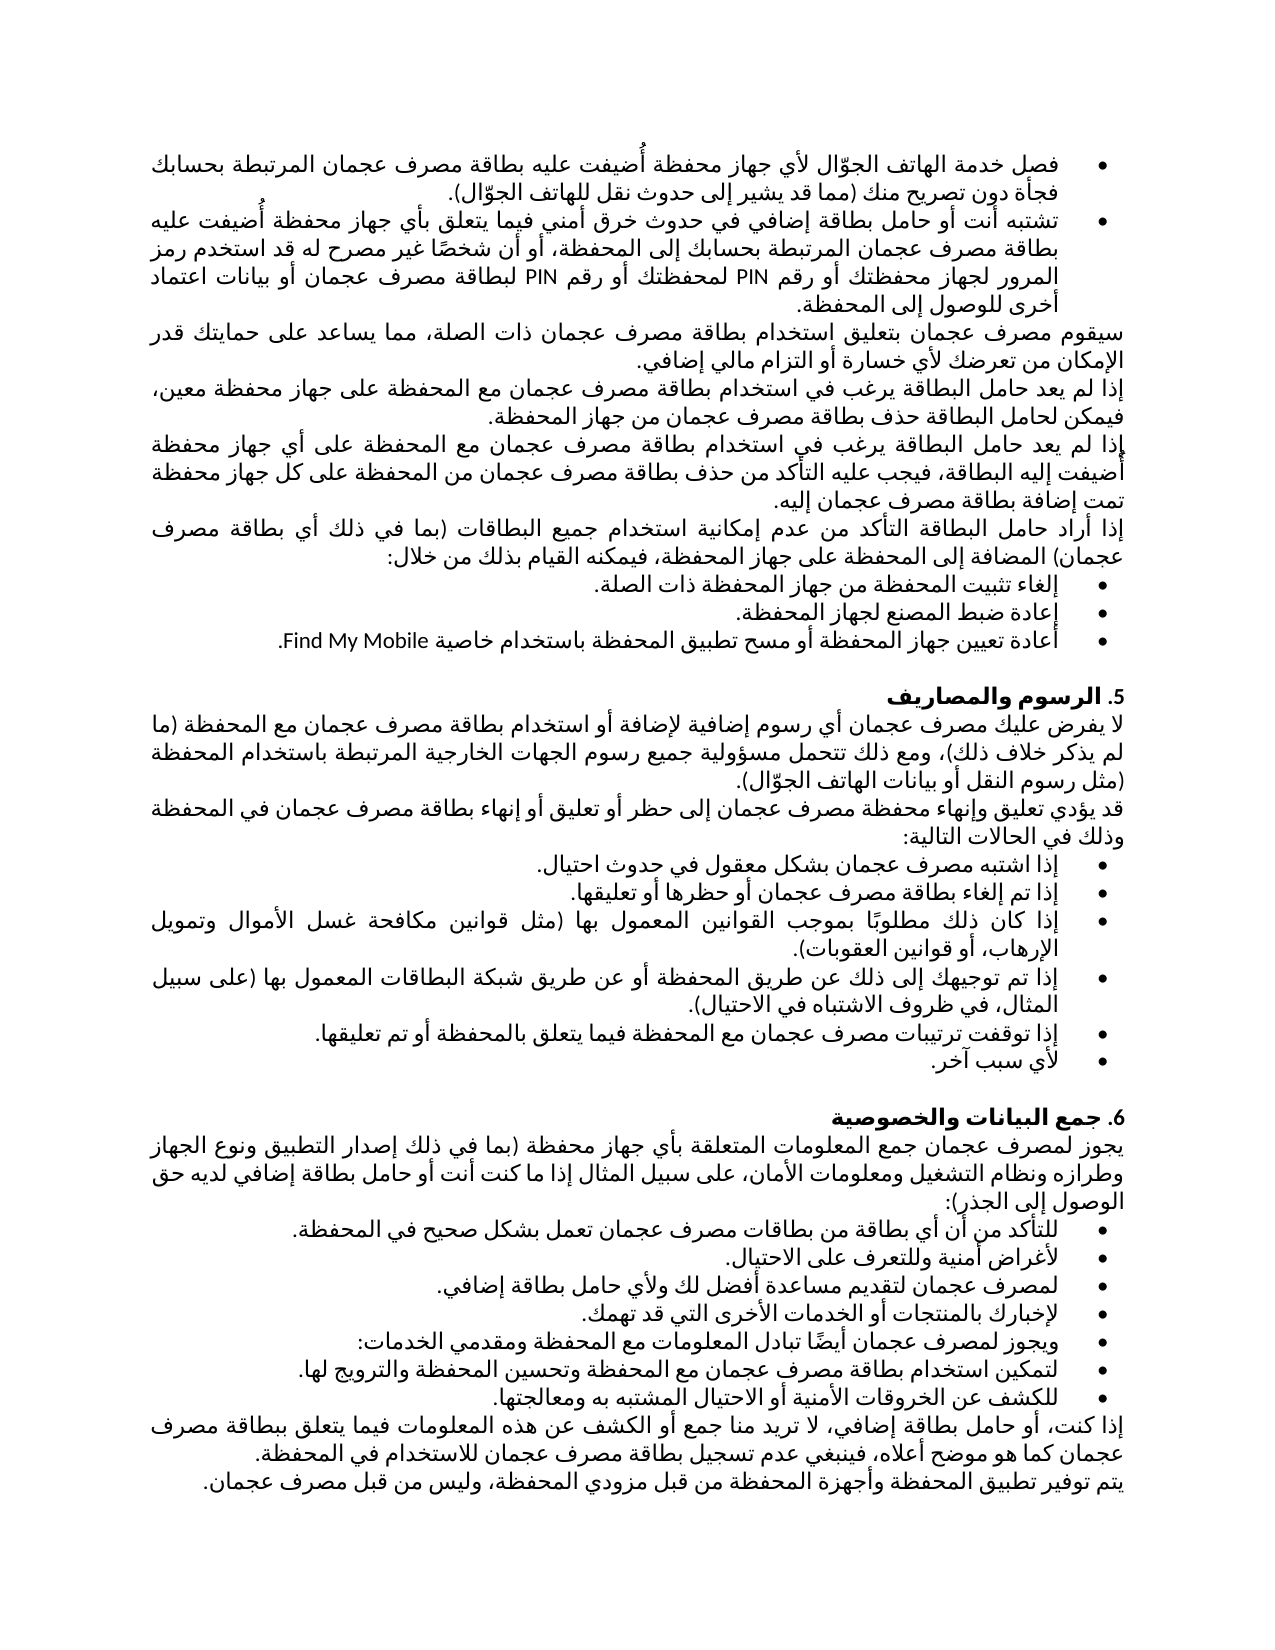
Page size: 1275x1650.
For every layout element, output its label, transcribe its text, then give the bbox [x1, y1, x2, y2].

list لأي سبب آخر. [150, 1047, 1097, 1075]
text 5. الرسوم والمصاريف [150, 682, 1125, 710]
list إذا اشتبه مصرف عجمان بشكل معقول في حدوث احتيال. [150, 851, 1097, 878]
list للتأكد من أن أي بطاقة من بطاقات مصرف عجمان تعمل بشكل صحيح في المحفظة. [150, 1215, 1097, 1243]
list لمصرف عجمان لتقديم مساعدة أفضل لك ولأي حامل بطاقة إضافي. [150, 1271, 1097, 1299]
text إذا أراد حامل البطاقة التأكد من عدم إمكانية استخدام جميع البطاقات (بما في ذلك أي بطاقة مصرف عجمان) المضافة إلى المحفظة على جهاز المحفظة، فيمكنه القيام بذلك من خلال: [150, 514, 1125, 570]
list تشتبه أنت أو حامل بطاقة إضافي في حدوث خرق أمني فيما يتعلق بأي جهاز محفظة أُضيفت عليه بطاقة مصرف عجمان المرتبطة بحسابك إلى المحفظة، أو أن شخصًا غير مصرح له قد استخدم رمز المرور لجهاز محفظتك أو رقم PIN لمحفظتك أو رقم PIN لبطاقة مصرف عجمان أو بيانات اعتماد أخرى للوصول إلى المحفظة. [150, 206, 1097, 318]
list إذا تم إلغاء بطاقة مصرف عجمان أو حظرها أو تعليقها. [150, 878, 1097, 907]
text قد يؤدي تعليق وإنهاء محفظة مصرف عجمان إلى حظر أو تعليق أو إنهاء بطاقة مصرف عجمان في المحفظة وذلك في الحالات التالية: [150, 794, 1125, 851]
list إذا تم توجيهك إلى ذلك عن طريق المحفظة أو عن طريق شبكة البطاقات المعمول بها (على سبيل المثال، في ظروف الاشتباه في الاحتيال). [150, 963, 1097, 1019]
text لا يفرض عليك مصرف عجمان أي رسوم إضافية لإضافة أو استخدام بطاقة مصرف عجمان مع المحفظة (ما لم يذكر خلاف ذلك)، ومع ذلك تتحمل مسؤولية جميع رسوم الجهات الخارجية المرتبطة باستخدام المحفظة (مثل رسوم النقل أو بيانات الهاتف الجوّال). [150, 710, 1125, 794]
text يتم توفير تطبيق المحفظة وأجهزة المحفظة من قبل مزودي المحفظة، وليس من قبل مصرف عجمان. [150, 1467, 1125, 1495]
list لتمكين استخدام بطاقة مصرف عجمان مع المحفظة وتحسين المحفظة والترويج لها. [150, 1355, 1097, 1383]
text إذا لم يعد حامل البطاقة يرغب في استخدام بطاقة مصرف عجمان مع المحفظة على أي جهاز محفظة أُضيفت إليه البطاقة، فيجب عليه التأكد من حذف بطاقة مصرف عجمان من المحفظة على كل جهاز محفظة تمت إضافة بطاقة مصرف عجمان إليه. [150, 430, 1125, 514]
list إعادة ضبط المصنع لجهاز المحفظة. [150, 598, 1097, 626]
list فصل خدمة الهاتف الجوّال لأي جهاز محفظة أُضيفت عليه بطاقة مصرف عجمان المرتبطة بحسابك فجأة دون تصريح منك (مما قد يشير إلى حدوث نقل للهاتف الجوّال). [150, 150, 1097, 206]
text سيقوم مصرف عجمان بتعليق استخدام بطاقة مصرف عجمان ذات الصلة، مما يساعد على حمايتك قدر الإمكان من تعرضك لأي خسارة أو التزام مالي إضافي. [150, 318, 1125, 374]
list إذا توقفت ترتيبات مصرف عجمان مع المحفظة فيما يتعلق بالمحفظة أو تم تعليقها. [150, 1019, 1097, 1047]
list للكشف عن الخروقات الأمنية أو الاحتيال المشتبه به ومعالجتها. [150, 1383, 1097, 1411]
text 6. جمع البيانات والخصوصية [150, 1103, 1125, 1131]
list لأغراض أمنية وللتعرف على الاحتيال. [150, 1243, 1097, 1271]
list لإخبارك بالمنتجات أو الخدمات الأخرى التي قد تهمك. [150, 1299, 1097, 1327]
list إلغاء تثبيت المحفظة من جهاز المحفظة ذات الصلة. [150, 570, 1097, 598]
text إذا كنت، أو حامل بطاقة إضافي، لا تريد منا جمع أو الكشف عن هذه المعلومات فيما يتعلق ببطاقة مصرف عجمان كما هو موضح أعلاه، فينبغي عدم تسجيل بطاقة مصرف عجمان للاستخدام في المحفظة. [150, 1411, 1125, 1467]
text يجوز لمصرف عجمان جمع المعلومات المتعلقة بأي جهاز محفظة (بما في ذلك إصدار التطبيق ونوع الجهاز وطرازه ونظام التشغيل ومعلومات الأمان، على سبيل المثال إذا ما كنت أنت أو حامل بطاقة إضافي لديه حق الوصول إلى الجذر): [150, 1131, 1125, 1215]
list أعادة تعيين جهاز المحفظة أو مسح تطبيق المحفظة باستخدام خاصية Find My Mobile. [150, 626, 1097, 654]
text إذا لم يعد حامل البطاقة يرغب في استخدام بطاقة مصرف عجمان مع المحفظة على جهاز محفظة معين، فيمكن لحامل البطاقة حذف بطاقة مصرف عجمان من جهاز المحفظة. [150, 374, 1125, 430]
list إذا كان ذلك مطلوبًا بموجب القوانين المعمول بها (مثل قوانين مكافحة غسل الأموال وتمويل الإرهاب، أو قوانين العقوبات). [150, 907, 1097, 963]
list ويجوز لمصرف عجمان أيضًا تبادل المعلومات مع المحفظة ومقدمي الخدمات: [150, 1327, 1097, 1355]
